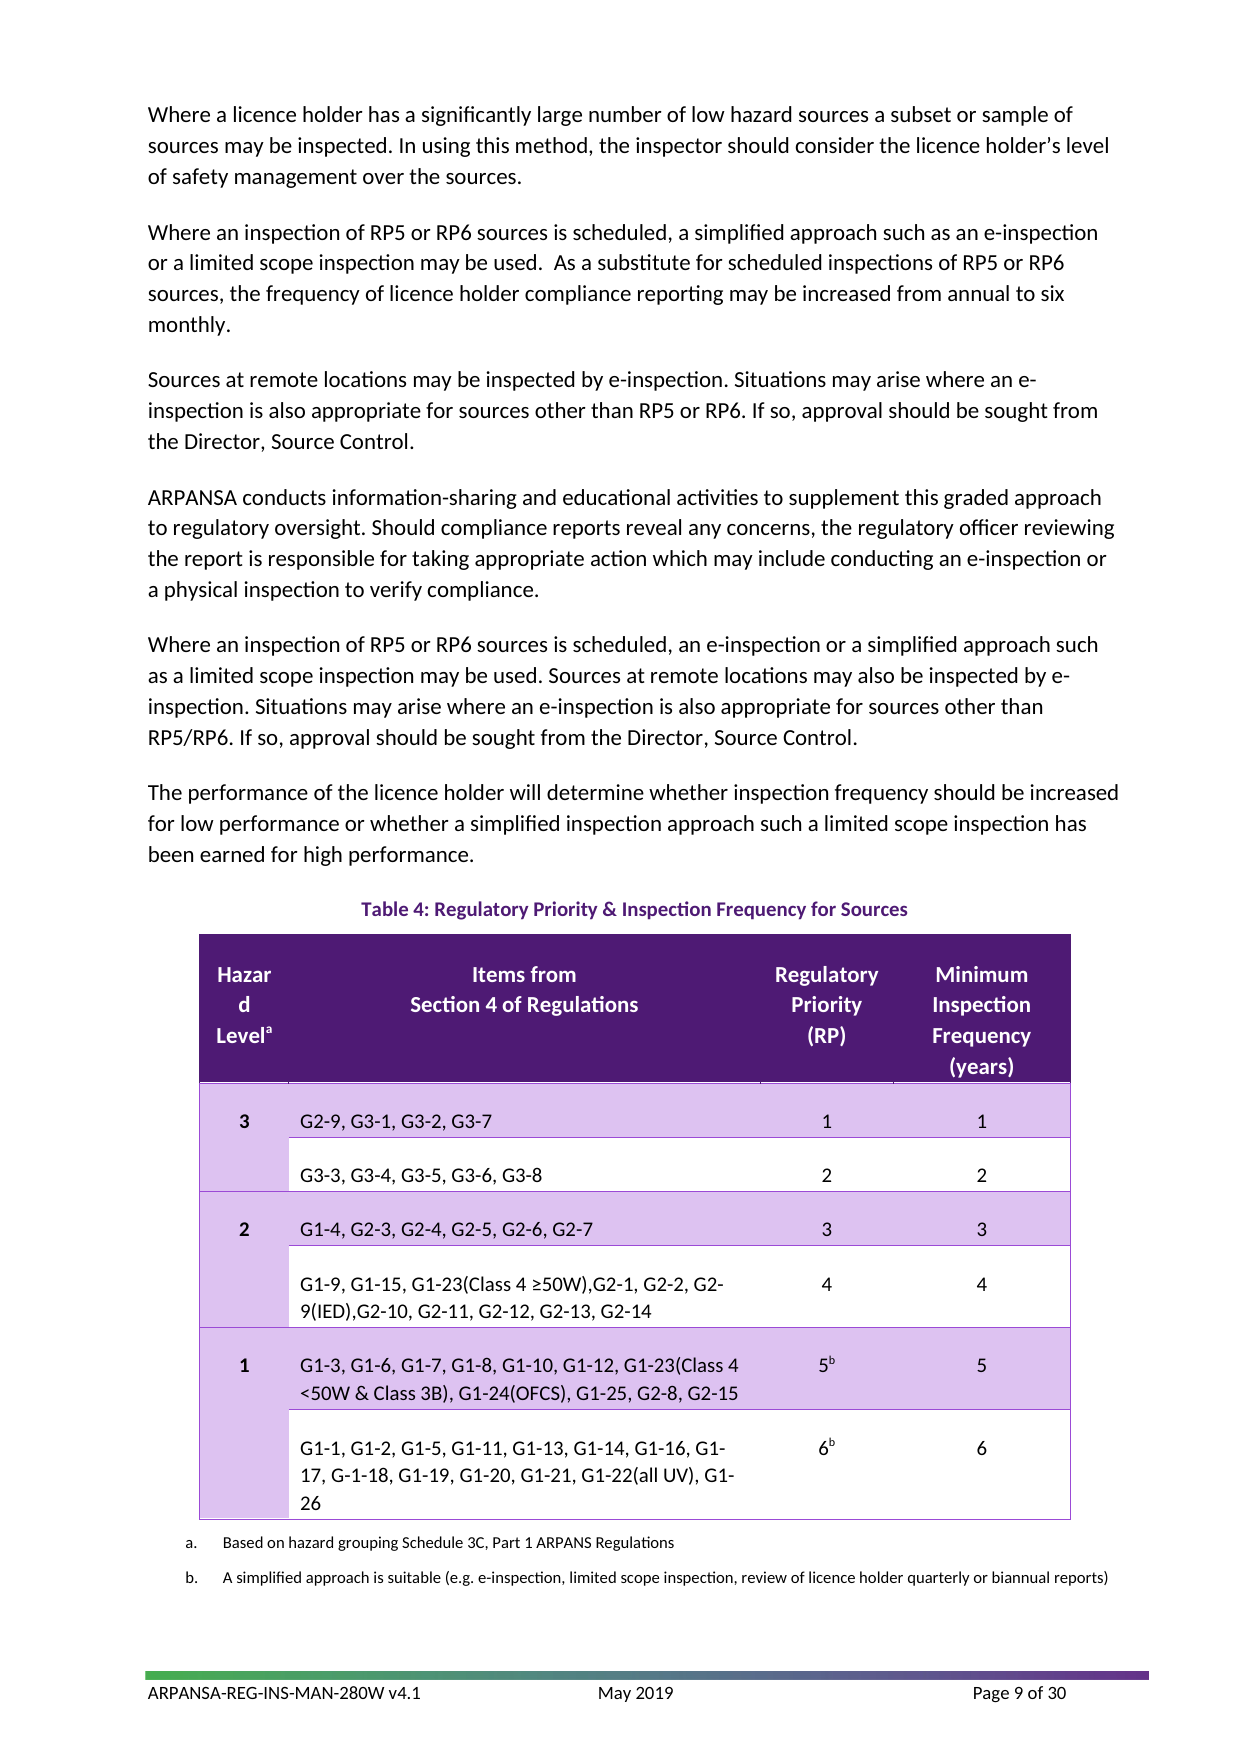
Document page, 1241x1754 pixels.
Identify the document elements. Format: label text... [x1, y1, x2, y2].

table_cell 3 [760, 1192, 893, 1245]
table_cell 5 [893, 1328, 1070, 1409]
table_cell 2 [760, 1138, 893, 1191]
table_cell G1-4, G2-3, G2-4, G2-5, G2-6, G2-7 [289, 1192, 760, 1245]
text Where an inspection of RP5 or RP6 sources is scheduled, a simplified approach such as an e-inspection or a limited scope inspection may be used. As a substitute for scheduled inspections of RP5 or RP6 sources, the frequency of licence holder compliance reporting may be increased from annual to six monthly. [148, 218, 1122, 338]
text Table 4: Regulatory Priority & Inspection Frequency for Sources [148, 896, 1122, 921]
table_cell 5b [760, 1328, 893, 1409]
table_header Hazard Levela [200, 935, 288, 1082]
text Where a licence holder has a significantly large number of low hazard sources a subset or sample of sources may be inspected. In using this method, the inspector should consider the licence holder’s level of safety management over the sources. [148, 100, 1122, 190]
table_cell G3-3, G3-4, G3-5, G3-6, G3-8 [289, 1138, 760, 1191]
text Where an inspection of RP5 or RP6 sources is scheduled, an e-inspection or a simplified approach such as a limited scope inspection may be used. Sources at remote locations may also be inspected by e-inspection. Situations may arise where an e-inspection is also appropriate for sources other than RP5/RP6. If so, approval should be sought from the Director, Source Control. [148, 631, 1122, 751]
table_header Regulatory Priority (RP) [761, 935, 893, 1082]
table_cell 4 [760, 1246, 893, 1327]
table_cell 1 [760, 1084, 893, 1137]
table_cell 4 [893, 1246, 1070, 1327]
text ARPANSA conducts information-sharing and educational activities to supplement this graded approach to regulatory oversight. Should compliance reports reveal any concerns, the regulatory officer reviewing the report is responsible for taking appropriate action which may include conducting an e-inspection or a physical inspection to verify compliance. [148, 483, 1122, 603]
list A simplified approach is suitable (e.g. e-inspection, limited scope inspection, review of licence holder quarterly or biannual reports) [185, 1567, 1122, 1587]
table_cell G2-9, G3-1, G3-2, G3-7 [289, 1084, 760, 1137]
table_cell 1 [893, 1084, 1070, 1137]
list Based on hazard grouping Schedule 3C, Part 1 ARPANS Regulations [185, 1532, 1122, 1552]
table_cell G1-1, G1-2, G1-5, G1-11, G1-13, G1-14, G1-16, G1-17, G-1-18, G1-19, G1-20, G1-21, G1-22(all UV), G1-26 [289, 1410, 760, 1518]
table_cell 1 [200, 1328, 289, 1518]
table_header Items from Section 4 of Regulations [289, 935, 760, 1082]
table_cell 2 [200, 1192, 289, 1327]
table_cell 3 [200, 1084, 289, 1191]
table_cell 3 [893, 1192, 1070, 1245]
table_cell 2 [893, 1138, 1070, 1191]
table_cell 6 [893, 1410, 1070, 1518]
picture [145, 1671, 1149, 1680]
table_cell 6b [760, 1410, 893, 1518]
text The performance of the licence holder will determine whether inspection frequency should be increased for low performance or whether a simplified inspection approach such a limited scope inspection has been earned for high performance. [148, 778, 1122, 868]
table_header Minimum Inspection Frequency (years) [894, 935, 1070, 1082]
text Sources at remote locations may be inspected by e-inspection. Situations may arise where an e-inspection is also appropriate for sources other than RP5 or RP6. If so, approval should be sought from the Director, Source Control. [148, 366, 1122, 455]
table_cell G1-3, G1-6, G1-7, G1-8, G1-10, G1-12, G1-23(Class 4 <50W & Class 3B), G1-24(OFCS), G1-25, G2-8, G2-15 [289, 1328, 760, 1409]
table_cell G1-9, G1-15, G1-23(Class 4 ≥50W),G2-1, G2-2, G2-9(IED),G2-10, G2-11, G2-12, G2-13, G2-14 [289, 1246, 760, 1327]
